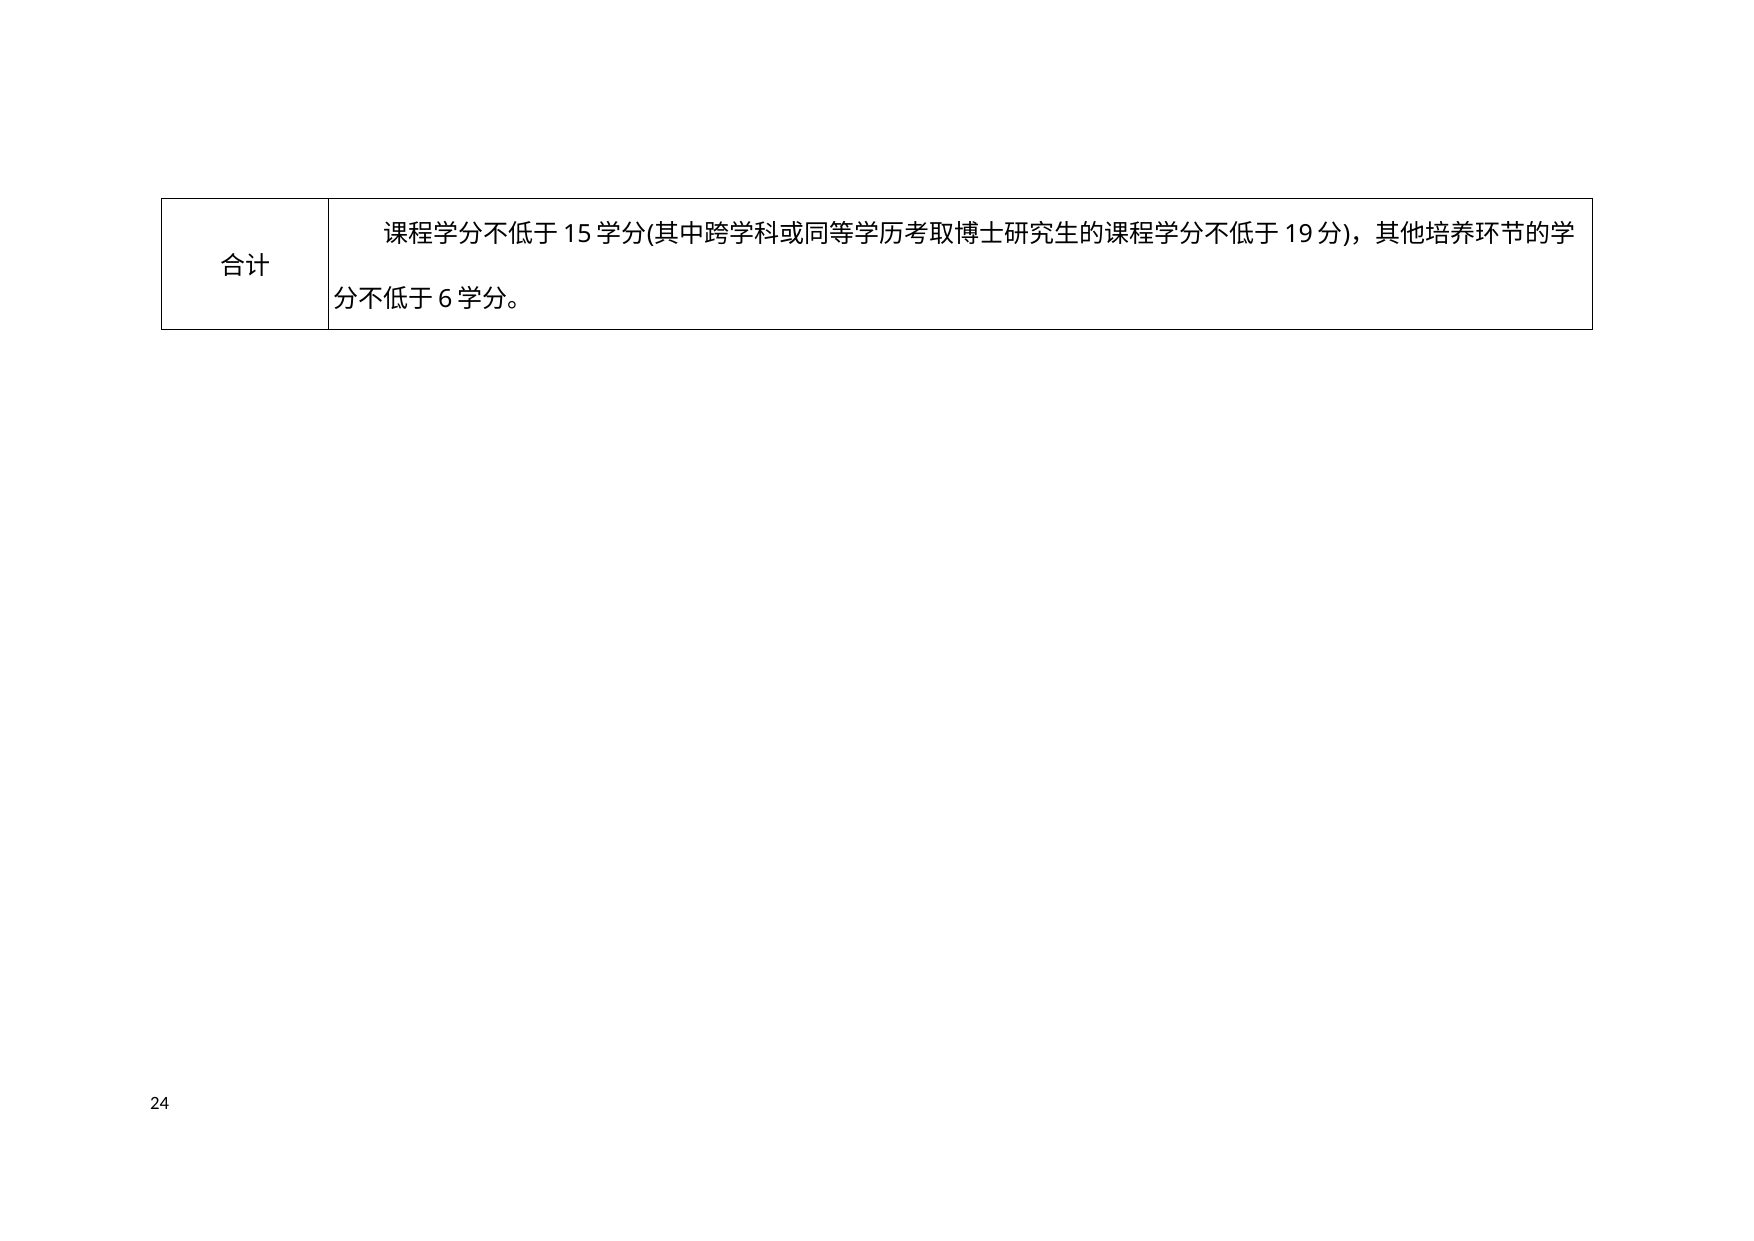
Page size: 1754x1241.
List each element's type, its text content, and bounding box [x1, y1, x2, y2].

table_cell 合计 [162, 199, 328, 329]
table_cell 课程学分不低于15学分(其中跨学科或同等学历考取博士研究生的课程学分不低于19分)，其他培养环节的学分不低于6学分。 [329, 199, 1592, 329]
